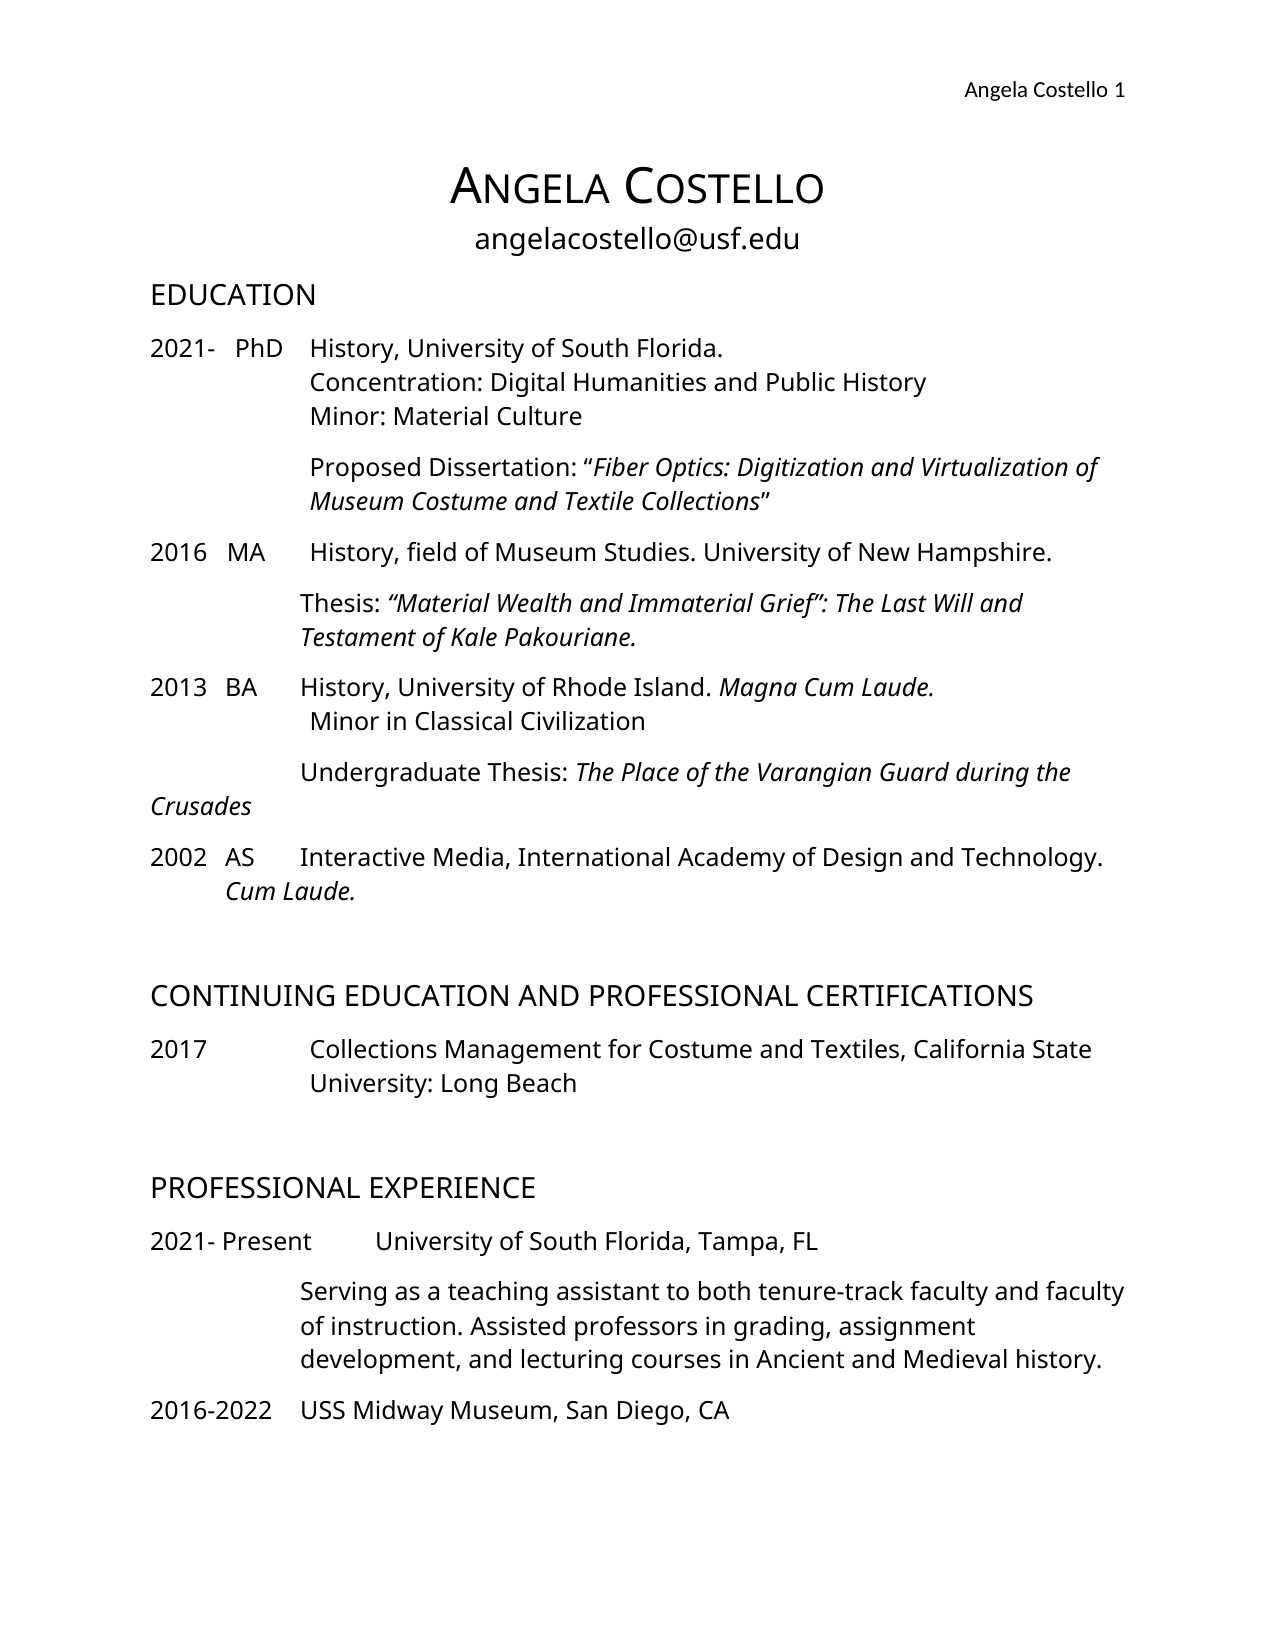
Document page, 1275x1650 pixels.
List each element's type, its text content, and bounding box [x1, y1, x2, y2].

text EDUCATION [150, 274, 1125, 314]
text Thesis: “Material Wealth and Immaterial Grief”: The Last Will and Testament of Kale Pakouriane. [300, 585, 1125, 653]
text 2016 MA History, field of Museum Studies. University of New Hampshire. [150, 534, 1125, 568]
text PROFESSIONAL EXPERIENCE [150, 1167, 1125, 1207]
text 2016-2022 USS Midway Museum, San Diego, CA [150, 1393, 1125, 1427]
text Serving as a teaching assistant to both tenure-track faculty and faculty of instruction. Assisted professors in grading, assignment development, and lecturing courses in Ancient and Medieval history. [300, 1274, 1125, 1376]
text Undergraduate Thesis: The Place of the Varangian Guard during the Crusades [150, 755, 1125, 823]
text 2021- PhD History, University of South Florida. Concentration: Digital Humanities and Public History Minor: Material Culture [150, 331, 1125, 433]
text Angela Costello angelacostello@usf.edu [150, 150, 1125, 258]
text 2013 BA History, University of Rhode Island. Magna Cum Laude. Minor in Classical Civilization [150, 670, 1125, 738]
text 2017 Collections Management for Costume and Textiles, California State University: Long Beach [150, 1031, 1125, 1099]
text 2002 AS Interactive Media, International Academy of Design and Technology. Cum Laude. [150, 839, 1125, 908]
text CONTINUING EDUCATION AND PROFESSIONAL CERTIFICATIONS [150, 975, 1125, 1015]
text Proposed Dissertation: “Fiber Optics: Digitization and Virtualization of Museum Costume and Textile Collections” [150, 450, 1125, 518]
text 2021- Present University of South Florida, Tampa, FL [150, 1223, 1125, 1257]
